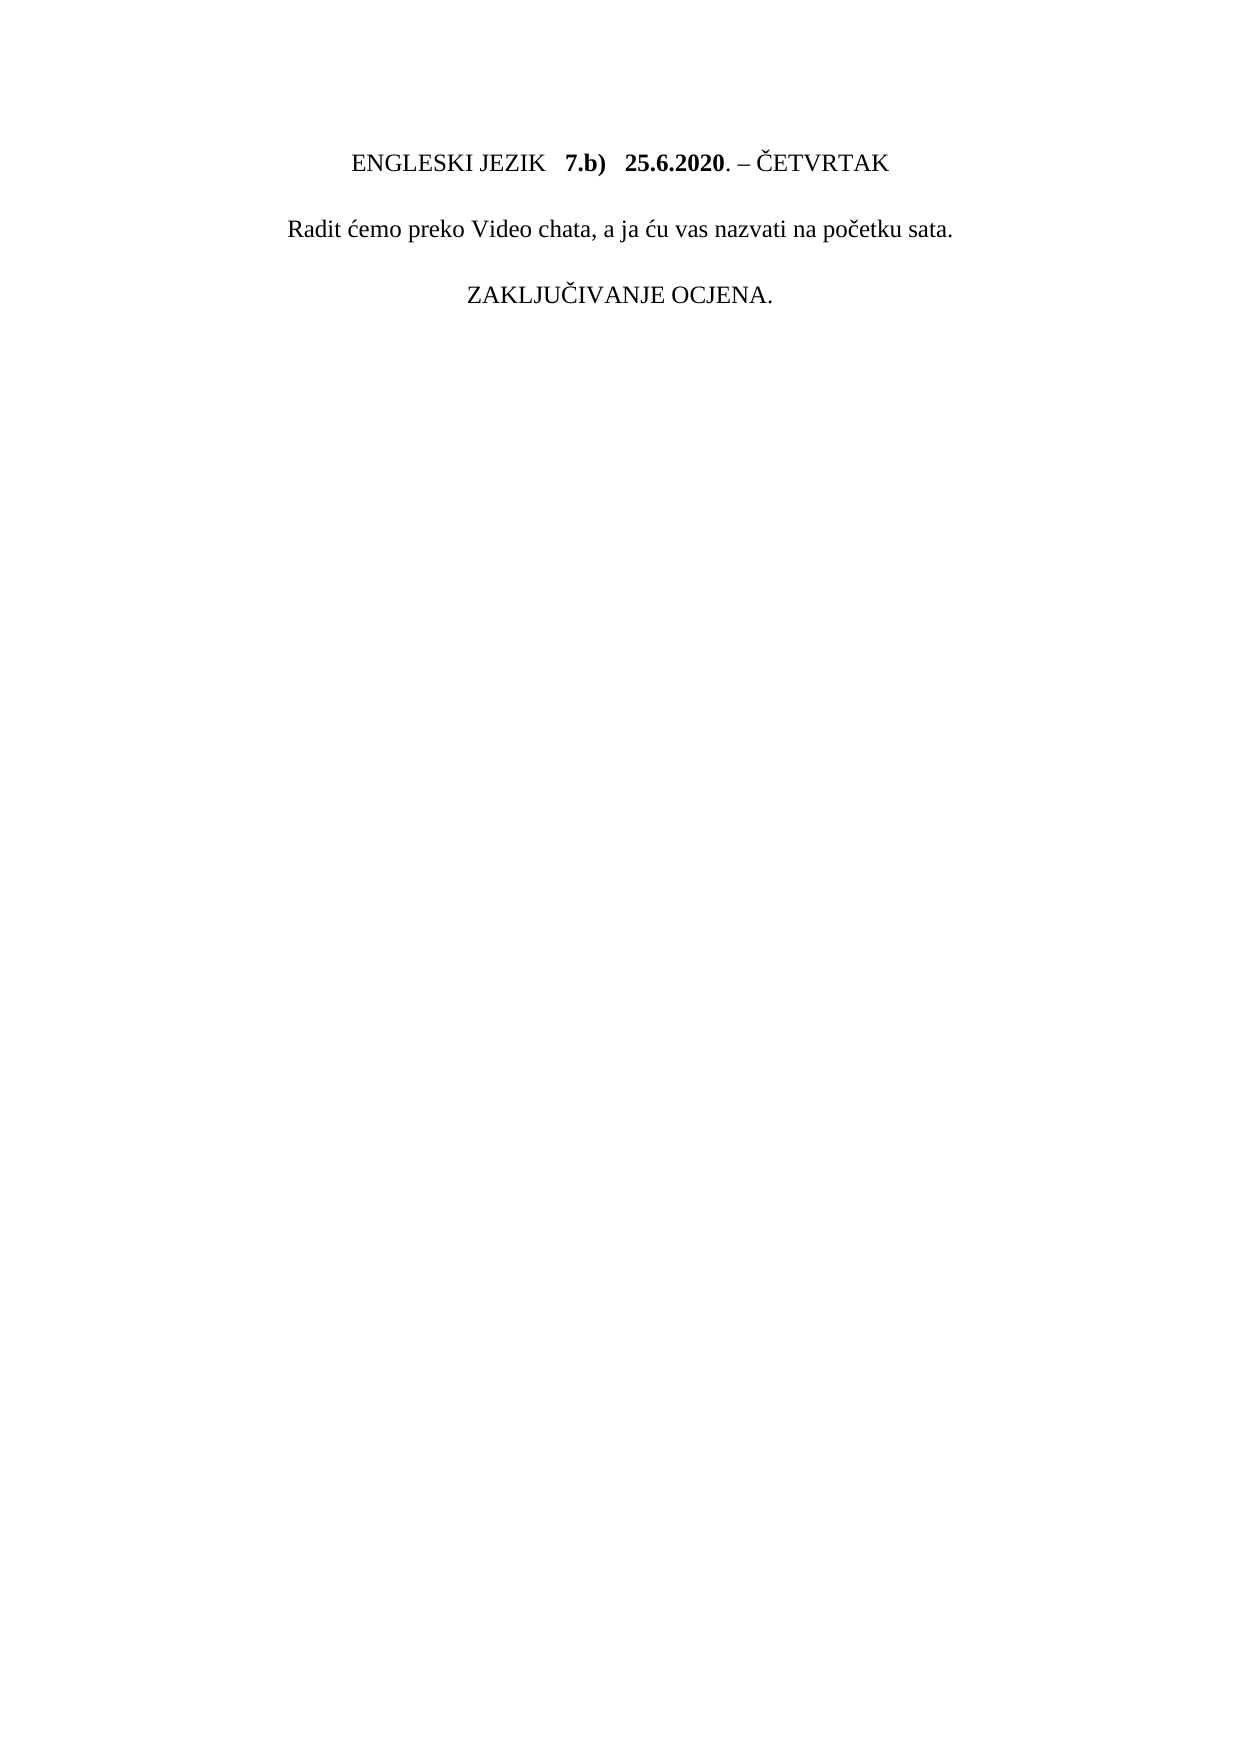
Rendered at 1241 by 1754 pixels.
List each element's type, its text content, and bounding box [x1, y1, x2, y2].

text ENGLESKI JEZIK 7.b) 25.6.2020. – ČETVRTAK [148, 148, 1093, 176]
text ZAKLJUČIVANJE OCJENA. [148, 280, 1093, 308]
text Radit ćemo preko Video chata, a ja ću vas nazvati na početku sata. [148, 214, 1093, 242]
